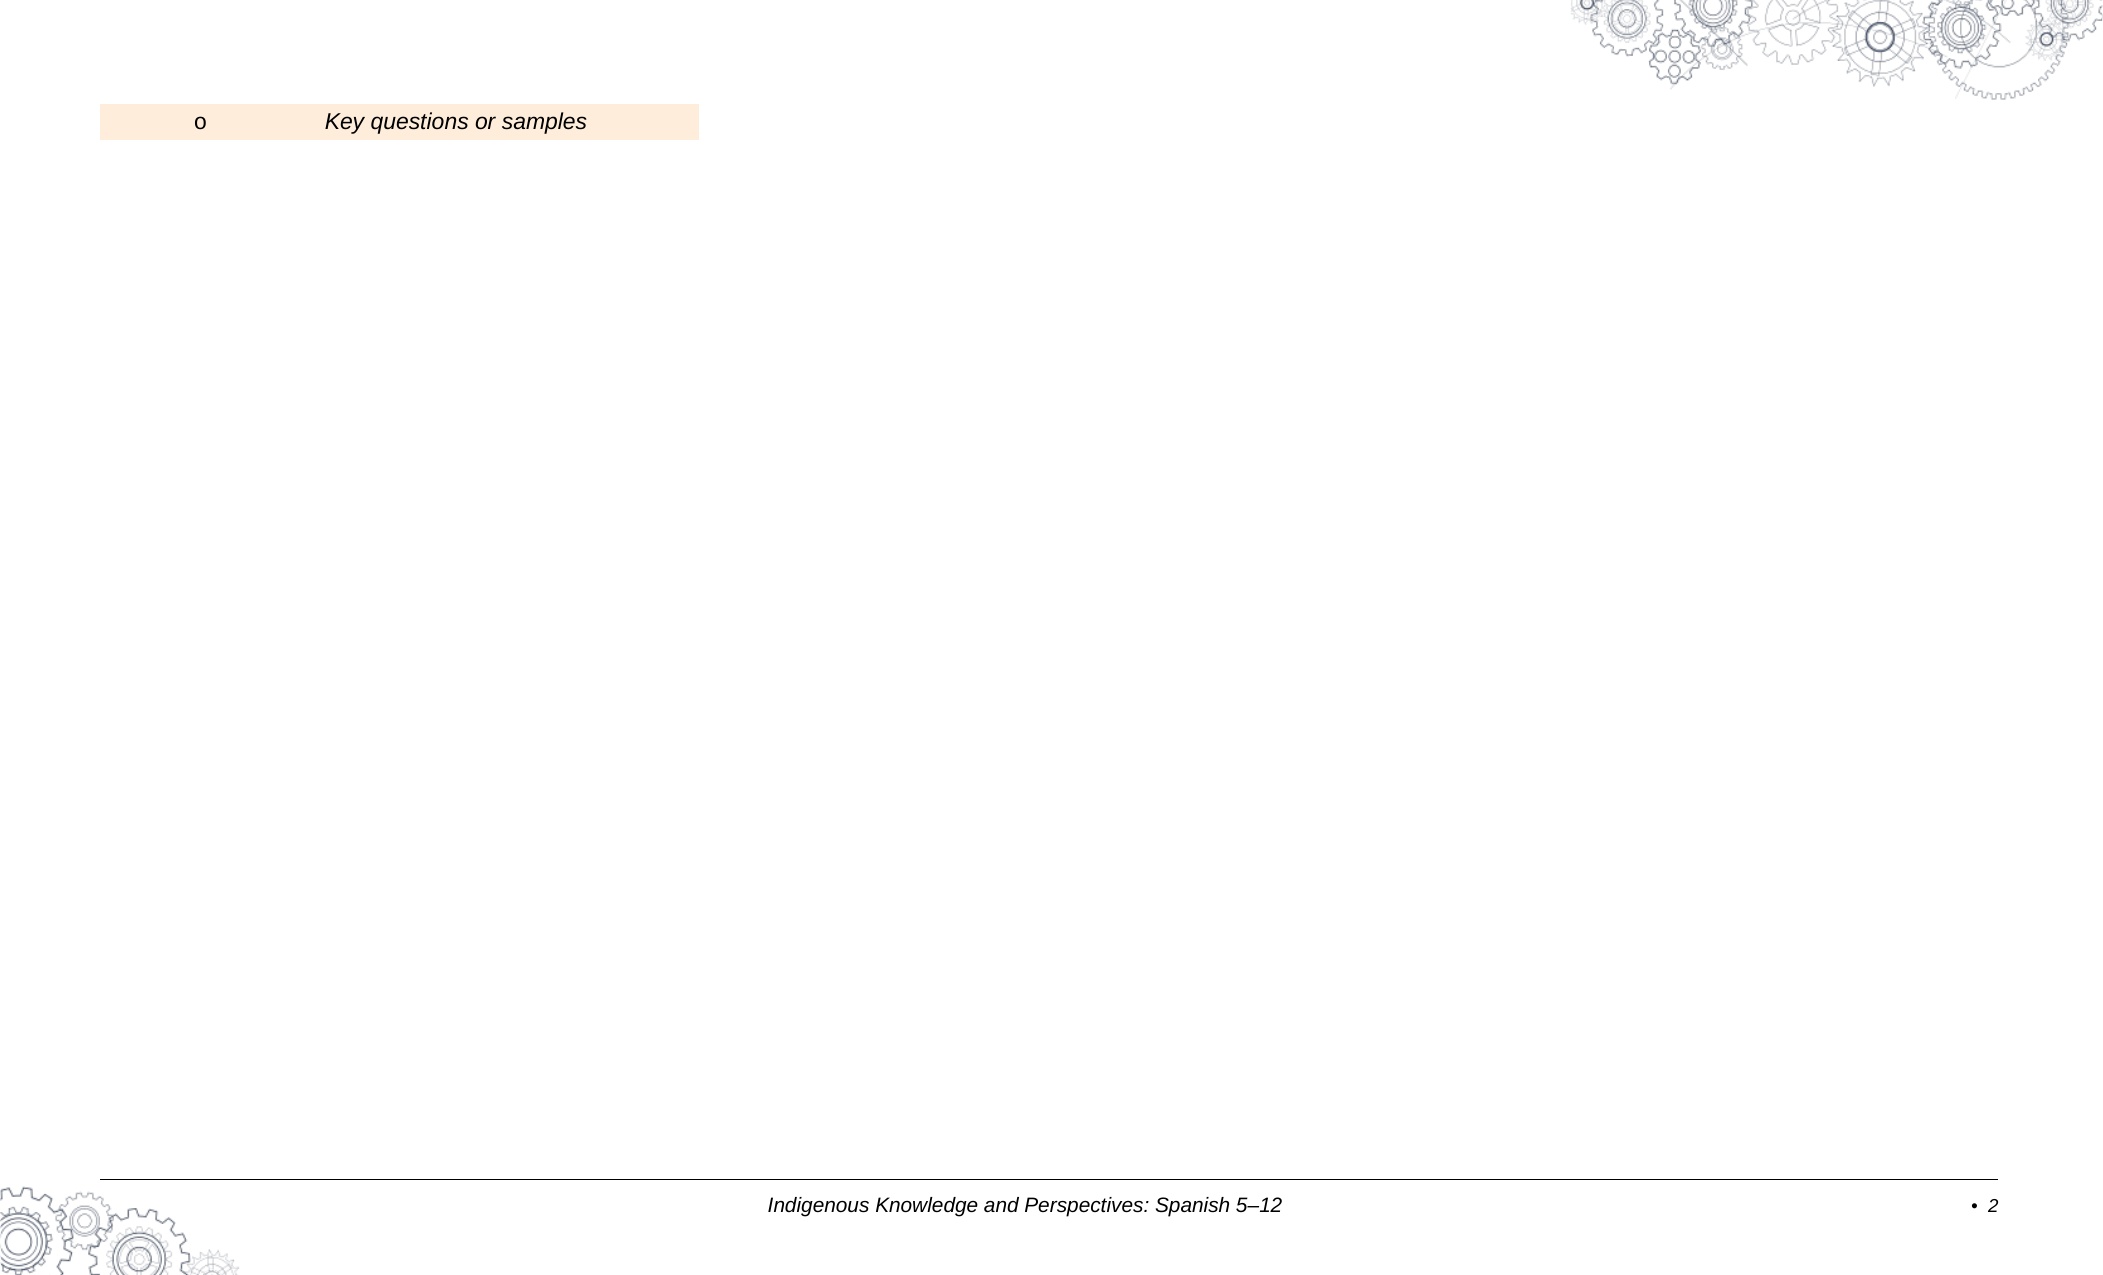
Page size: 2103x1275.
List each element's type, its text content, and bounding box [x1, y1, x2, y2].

table_cell [100, 104, 286, 140]
table_cell Key questions or samples [286, 104, 699, 140]
